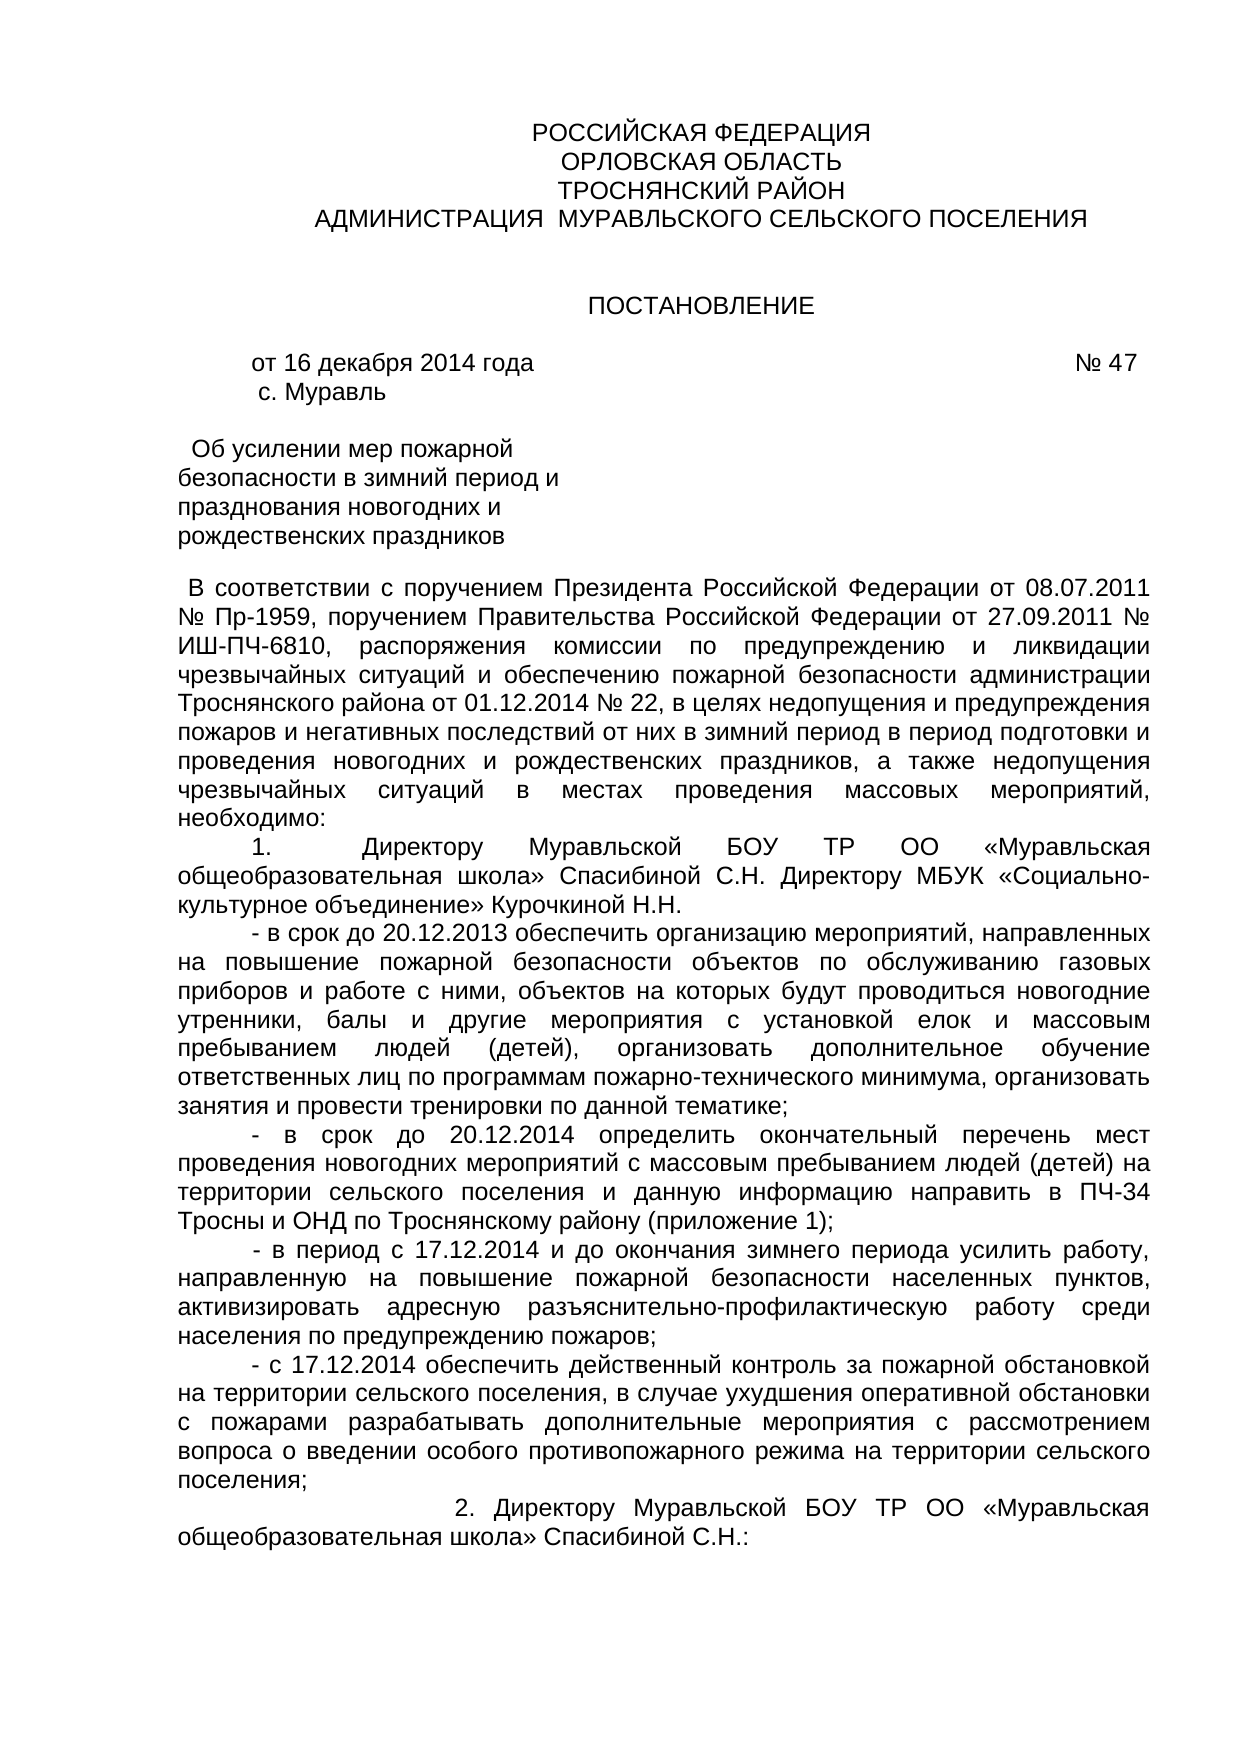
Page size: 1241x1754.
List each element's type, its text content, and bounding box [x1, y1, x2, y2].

text 1. Директору Муравльской БОУ ТР ОО «Муравльская общеобразовательная школа» Спасибиной С.Н. Директору МБУК «Социально-культурное объединение» Курочкиной Н.Н. [177, 832, 1152, 918]
text ТРОСНЯНСКИЙ РАЙОН [177, 176, 1152, 204]
text РОССИЙСКАЯ ФЕДЕРАЦИЯ [177, 118, 1152, 147]
text Об усилении мер пожарной безопасности в зимний период и празднования новогодних и рождественских праздников [177, 434, 591, 573]
text - в период с 17.12.2014 и до окончания зимнего периода усилить работу, направленную на повышение пожарной безопасности населенных пунктов, активизировать адресную разъяснительно-профилактическую работу среди населения по предупреждению пожаров; [177, 1235, 1152, 1350]
text от 16 декабря 2014 года № 47 [177, 348, 1152, 377]
text ОРЛОВСКАЯ ОБЛАСТЬ [177, 147, 1152, 176]
text ПОСТАНОВЛЕНИЕ [177, 291, 1152, 319]
text с. Муравль [177, 377, 1152, 406]
text АДМИНИСТРАЦИЯ МУРАВЛЬСКОГО СЕЛЬСКОГО ПОСЕЛЕНИЯ [177, 204, 1152, 233]
text 2. Директору Муравльской БОУ ТР ОО «Муравльская общеобразовательная школа» Спасибиной С.Н.: [177, 1493, 1152, 1551]
text В соответствии с поручением Президента Российской Федерации от 08.07.2011 № Пр-1959, поручением Правительства Российской Федерации от 27.09.2011 № ИШ-ПЧ-6810, распоряжения комиссии по предупреждению и ликвидации чрезвычайных ситуаций и обеспечению пожарной безопасности администрации Троснянского района от 01.12.2014 № 22, в целях недопущения и предупреждения пожаров и негативных последствий от них в зимний период в период подготовки и проведения новогодних и рождественских праздников, а также недопущения чрезвычайных ситуаций в местах проведения массовых мероприятий, необходимо: [177, 573, 1152, 832]
text - в срок до 20.12.2014 определить окончательный перечень мест проведения новогодних мероприятий с массовым пребыванием людей (детей) на территории сельского поселения и данную информацию направить в ПЧ-34 Тросны и ОНД по Троснянскому району (приложение 1); [177, 1120, 1152, 1235]
text - в срок до 20.12.2013 обеспечить организацию мероприятий, направленных на повышение пожарной безопасности объектов по обслуживанию газовых приборов и работе с ними, объектов на которых будут проводиться новогодние утренники, балы и другие мероприятия с установкой елок и массовым пребыванием людей (детей), организовать дополнительное обучение ответственных лиц по программам пожарно-технического минимума, организовать занятия и провести тренировки по данной тематике; [177, 918, 1152, 1120]
text - с 17.12.2014 обеспечить действенный контроль за пожарной обстановкой на территории сельского поселения, в случае ухудшения оперативной обстановки с пожарами разрабатывать дополнительные мероприятия с рассмотрением вопроса о введении особого противопожарного режима на территории сельского поселения; [177, 1350, 1152, 1493]
